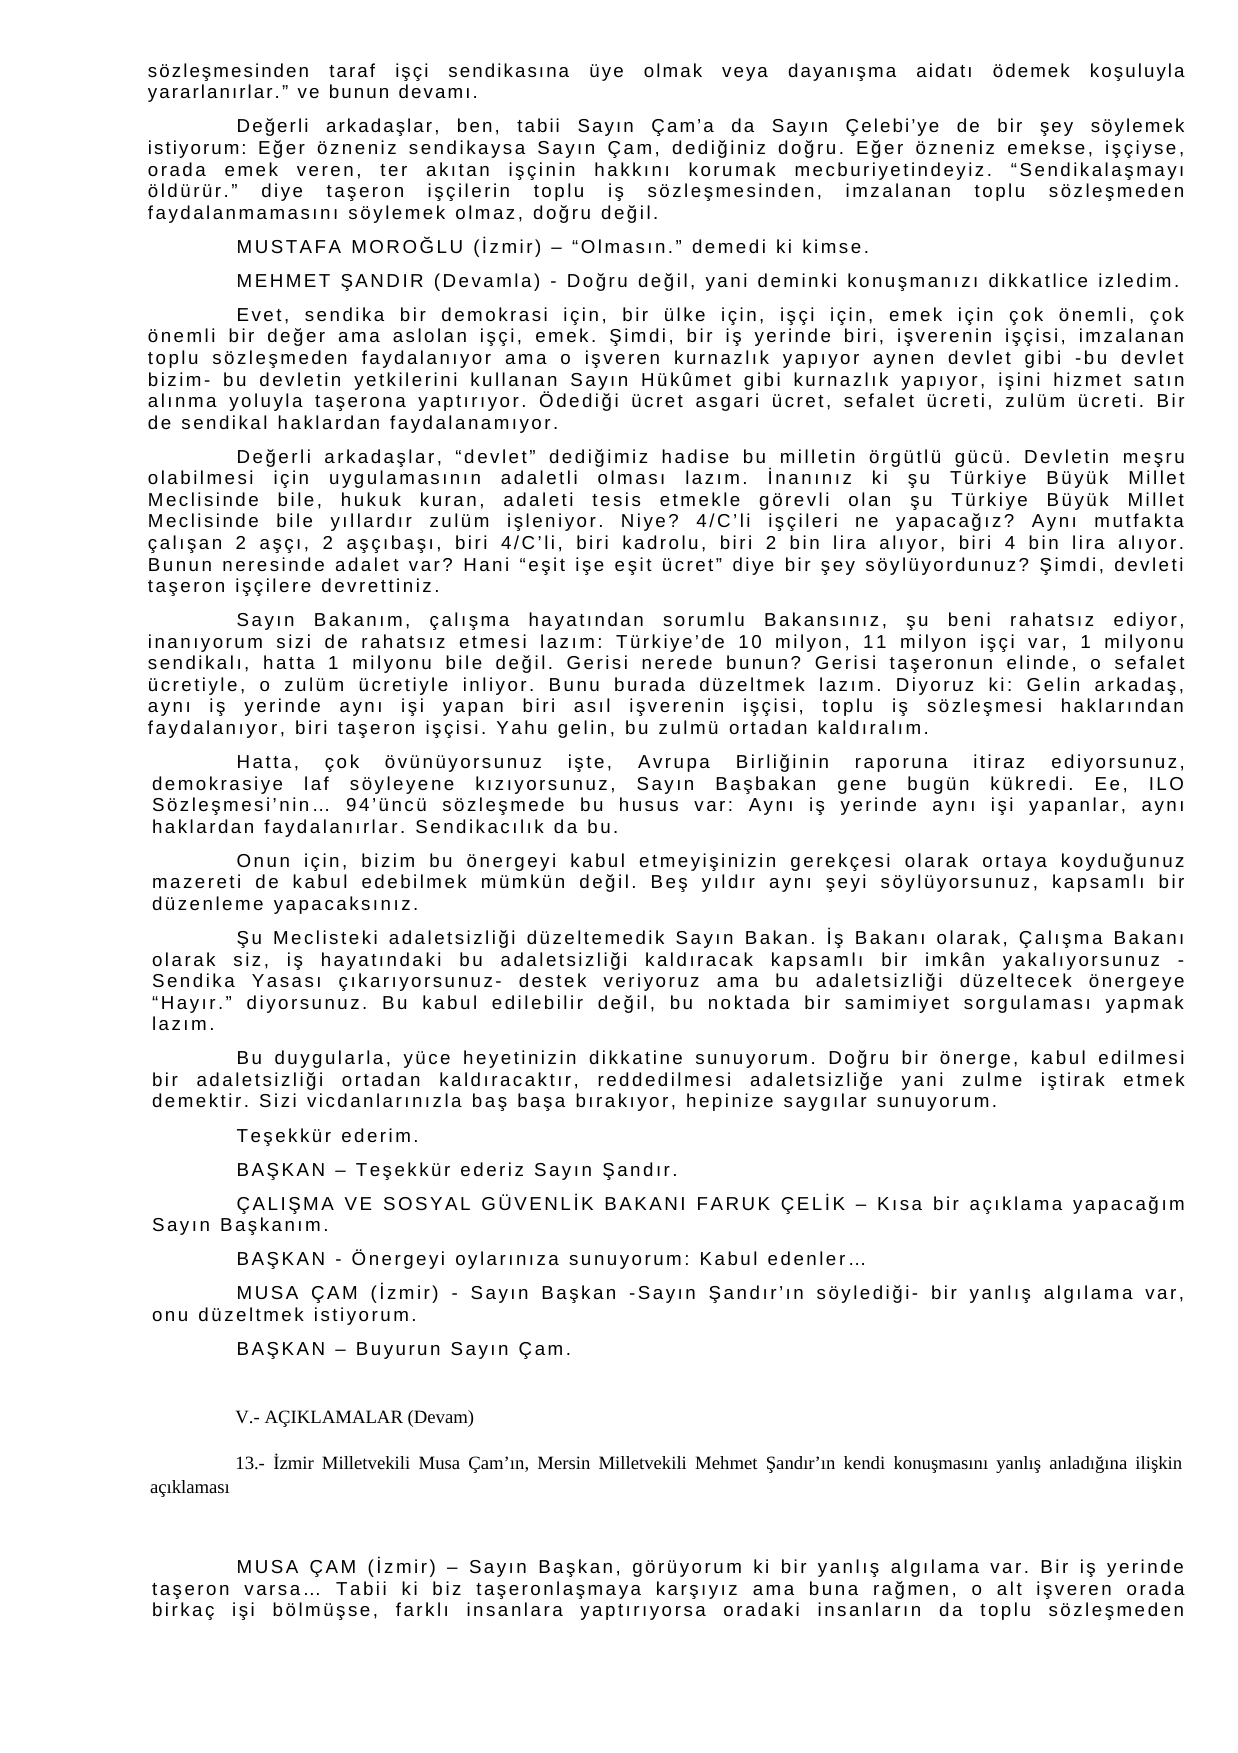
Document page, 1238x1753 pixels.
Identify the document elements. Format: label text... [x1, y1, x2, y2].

text MUSTAFA MOROĞLU (İzmir) – “Olmasın.” demedi ki kimse. [148, 236, 1186, 257]
text BAŞKAN - Önergeyi oylarınıza sunuyorum: Kabul edenler… [152, 1248, 1186, 1270]
text ÇALIŞMA VE SOSYAL GÜVENLİK BAKANI FARUK ÇELİK – Kısa bir açıklama yapacağım Sayın Başkanım. [152, 1192, 1186, 1236]
text Sayın Bakanım, çalışma hayatından sorumlu Bakansınız, şu beni rahatsız ediyor, inanıyorum sizi de rahatsız etmesi lazım: Türkiye’de 10 milyon, 11 milyon işçi var, 1 milyonu sendikalı, hatta 1 milyonu bile değil. Gerisi nerede bunun? Gerisi taşeronun elinde, o sefalet ücretiyle, o zulüm ücretiyle inliyor. Bunu burada düzeltmek lazım. Diyoruz ki: Gelin arkadaş, aynı iş yerinde aynı işi yapan biri asıl işverenin işçisi, toplu iş sözleşmesi haklarından faydalanıyor, biri taşeron işçisi. Yahu gelin, bu zulmü ortadan kaldıralım. [148, 609, 1186, 738]
text Değerli arkadaşlar, “devlet” dediğimiz hadise bu milletin örgütlü gücü. Devletin meşru olabilmesi için uygulamasının adaletli olması lazım. İnanınız ki şu Türkiye Büyük Millet Meclisinde bile, hukuk kuran, adaleti tesis etmekle görevli olan şu Türkiye Büyük Millet Meclisinde bile yıllardır zulüm işleniyor. Niye? 4/C’li işçileri ne yapacağız? Aynı mutfakta çalışan 2 aşçı, 2 aşçıbaşı, biri 4/C’li, biri kadrolu, biri 2 bin lira alıyor, biri 4 bin lira alıyor. Bunun neresinde adalet var? Hani “eşit işe eşit ücret” diye bir şey söylüyordunuz? Şimdi, devleti taşeron işçilere devrettiniz. [148, 446, 1186, 597]
text Değerli arkadaşlar, ben, tabii Sayın Çam’a da Sayın Çelebi’ye de bir şey söylemek istiyorum: Eğer özneniz sendikaysa Sayın Çam, dediğiniz doğru. Eğer özneniz emekse, işçiyse, orada emek veren, ter akıtan işçinin hakkını korumak mecburiyetindeyiz. “Sendikalaşmayı öldürür.” diye taşeron işçilerin toplu iş sözleşmesinden, imzalanan toplu sözleşmeden faydalanmamasını söylemek olmaz, doğru değil. [148, 115, 1186, 223]
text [148, 60, 1186, 103]
text Bu duygularla, yüce heyetinizin dikkatine sunuyorum. Doğru bir önerge, kabul edilmesi bir adaletsizliği ortadan kaldıracaktır, reddedilmesi adaletsizliğe yani zulme iştirak etmek demektir. Sizi vicdanlarınızla baş başa bırakıyor, hepinize saygılar sunuyorum. [152, 1047, 1186, 1112]
text 13.- İzmir Milletvekili Musa Çam’ın, Mersin Milletvekili Mehmet Şandır’ın kendi konuşmasını yanlış anladığına ilişkin açıklaması [150, 1452, 1184, 1498]
text Onun için, bizim bu önergeyi kabul etmeyişinizin gerekçesi olarak ortaya koyduğunuz mazereti de kabul edebilmek mümkün değil. Beş yıldır aynı şeyi söylüyorsunuz, kapsamlı bir düzenleme yapacaksınız. [152, 850, 1186, 914]
text BAŞKAN – Buyurun Sayın Çam. [152, 1338, 1186, 1359]
text BAŞKAN – Teşekkür ederiz Sayın Şandır. [152, 1158, 1186, 1180]
text V.- AÇIKLAMALAR (Devam) [150, 1406, 1184, 1427]
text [152, 1556, 1186, 1621]
text Teşekkür ederim. [152, 1124, 1186, 1146]
text Şu Meclisteki adaletsizliği düzeltemedik Sayın Bakan. İş Bakanı olarak, Çalışma Bakanı olarak siz, iş hayatındaki bu adaletsizliği kaldıracak kapsamlı bir imkân yakalıyorsunuz -Sendika Yasası çıkarıyorsunuz- destek veriyoruz ama bu adaletsizliği düzeltecek önergeye “Hayır.” diyorsunuz. Bu kabul edilebilir değil, bu noktada bir samimiyet sorgulaması yapmak lazım. [152, 927, 1186, 1035]
text Hatta, çok övünüyorsunuz işte, Avrupa Birliğinin raporuna itiraz ediyorsunuz, demokrasiye laf söyleyene kızıyorsunuz, Sayın Başbakan gene bugün kükredi. Ee, ILO Sözleşmesi’nin… 94’üncü sözleşmede bu husus var: Aynı iş yerinde aynı işi yapanlar, aynı haklardan faydalanırlar. Sendikacılık da bu. [152, 751, 1186, 837]
text MUSA ÇAM (İzmir) - Sayın Başkan -Sayın Şandır’ın söylediği- bir yanlış algılama var, onu düzeltmek istiyorum. [152, 1282, 1186, 1325]
text Evet, sendika bir demokrasi için, bir ülke için, işçi için, emek için çok önemli, çok önemli bir değer ama aslolan işçi, emek. Şimdi, bir iş yerinde biri, işverenin işçisi, imzalanan toplu sözleşmeden faydalanıyor ama o işveren kurnazlık yapıyor aynen devlet gibi -bu devlet bizim- bu devletin yetkilerini kullanan Sayın Hükûmet gibi kurnazlık yapıyor, işini hizmet satın alınma yoluyla taşerona yaptırıyor. Ödediği ücret asgari ücret, sefalet ücreti, zulüm ücreti. Bir de sendikal haklardan faydalanamıyor. [148, 304, 1186, 433]
text MEHMET ŞANDIR (Devamla) - Doğru değil, yani deminki konuşmanızı dikkatlice izledim. [148, 270, 1186, 291]
